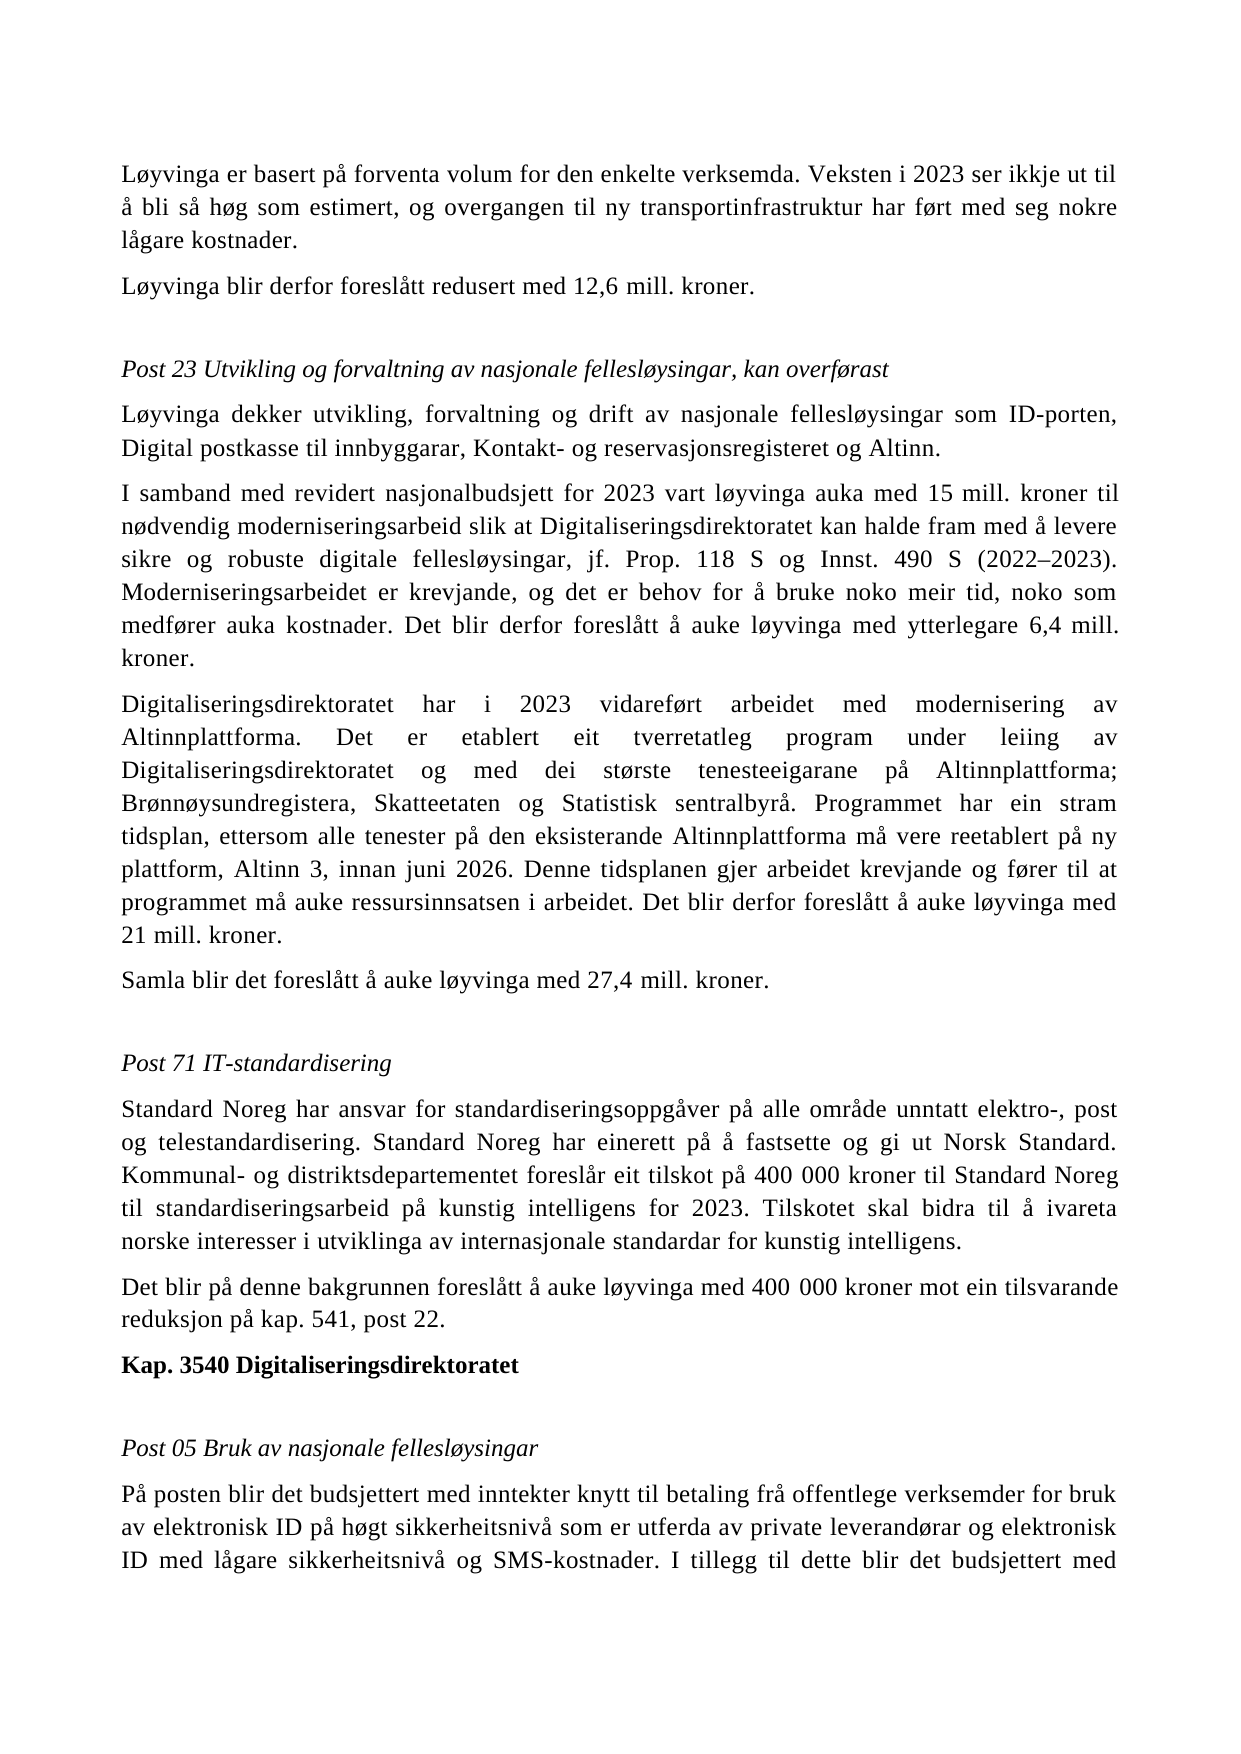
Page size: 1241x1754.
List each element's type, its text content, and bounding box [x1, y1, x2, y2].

text Post 23 Utvikling og forvaltning av nasjonale fellesløysingar, kan overførast [121, 354, 1119, 383]
text Standard Noreg har ansvar for standardiseringsoppgåver på alle område unntatt elektro-, post og telestandardisering. Standard Noreg har einerett på å fastsette og gi ut Norsk Standard. Kommunal- og distriktsdepartementet foreslår eit tilskot på 400 000 kroner til Standard Noreg til standardiseringsarbeid på kunstig intelligens for 2023. Tilskotet skal bidra til å ivareta norske interesser i utviklinga av internasjonale standardar for kunstig intelligens. [121, 1094, 1119, 1255]
text Løyvinga dekker utvikling, forvaltning og drift av nasjonale fellesløysingar som ID-porten, Digital postkasse til innbyggarar, Kontakt- og reservasjonsregisteret og Altinn. [121, 399, 1119, 461]
text Løyvinga er basert på forventa volum for den enkelte verksemda. Veksten i 2023 ser ikkje ut til å bli så høg som estimert, og overgangen til ny transportinfrastruktur har ført med seg nokre lågare kostnader. [121, 159, 1119, 254]
text Løyvinga blir derfor foreslått redusert med 12,6 mill. kroner. [121, 271, 1119, 300]
text Post 71 IT-standardisering [121, 1048, 1119, 1077]
text Post 05 Bruk av nasjonale fellesløysingar [121, 1433, 1119, 1462]
text Digitaliseringsdirektoratet har i 2023 vidareført arbeidet med modernisering av Altinnplattforma. Det er etablert eit tverretatleg program under leiing av Digitaliseringsdirektoratet og med dei største tenesteeigarane på Altinnplattforma; Brønnøysundregistera, Skatteetaten og Statistisk sentralbyrå. Programmet har ein stram tidsplan, ettersom alle tenester på den eksisterande Altinnplattforma må vere reetablert på ny plattform, Altinn 3, innan juni 2026. Denne tidsplanen gjer arbeidet krevjande og fører til at programmet må auke ressursinnsatsen i arbeidet. Det blir derfor foreslått å auke løyvinga med 21 mill. kroner. [121, 689, 1119, 949]
text I samband med revidert nasjonalbudsjett for 2023 vart løyvinga auka med 15 mill. kroner til nødvendig moderniseringsarbeid slik at Digitaliseringsdirektoratet kan halde fram med å levere sikre og robuste digitale fellesløysingar, jf. Prop. 118 S og Innst. 490 S (2022–2023). Moderniseringsarbeidet er krevjande, og det er behov for å bruke noko meir tid, noko som medfører auka kostnader. Det blir derfor foreslått å auke løyvinga med ytterlegare 6,4 mill. kroner. [121, 478, 1119, 672]
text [121, 1479, 1119, 1573]
text Kap. 3540 Digitaliseringsdirektoratet [121, 1350, 1119, 1379]
text Samla blir det foreslått å auke løyvinga med 27,4 mill. kroner. [121, 965, 1119, 994]
text Det blir på denne bakgrunnen foreslått å auke løyvinga med 400 000 kroner mot ein tilsvarande reduksjon på kap. 541, post 22. [121, 1272, 1119, 1333]
